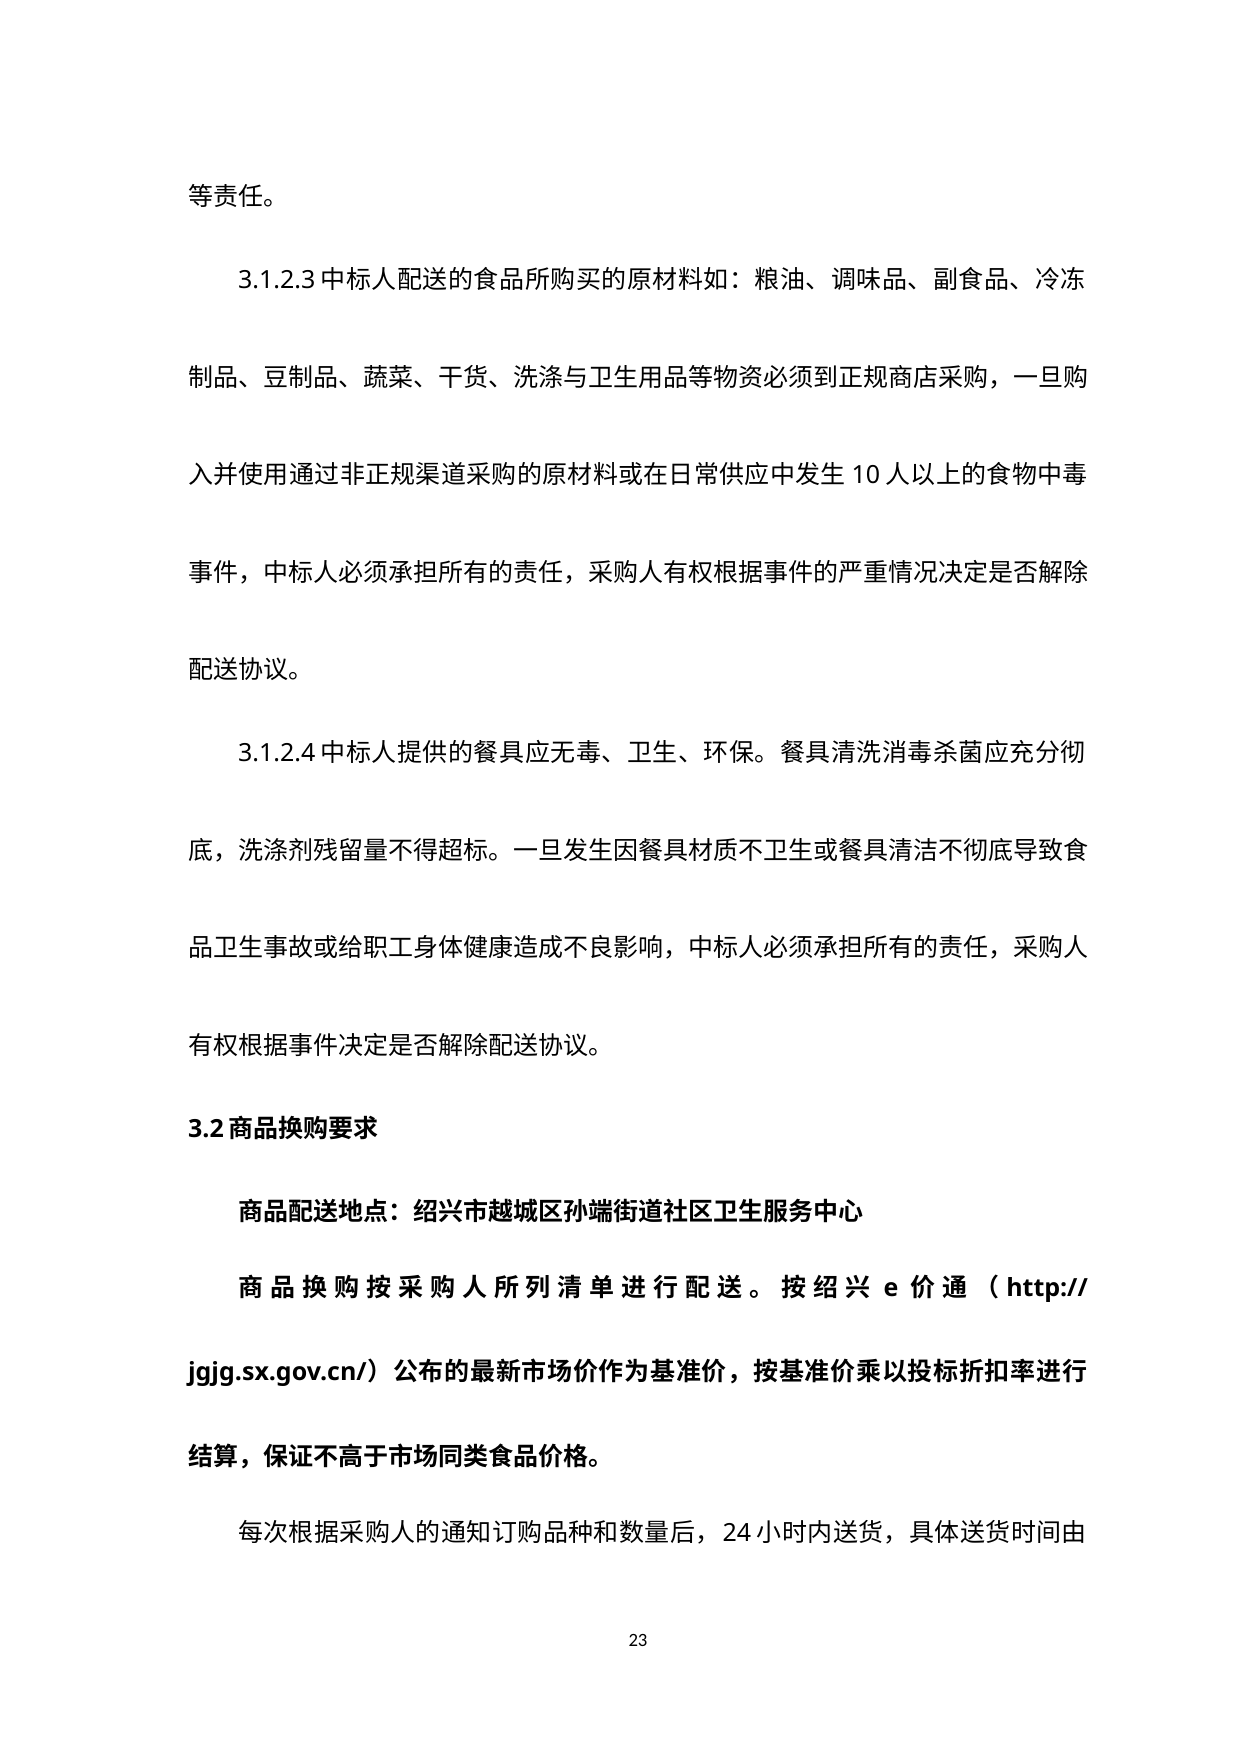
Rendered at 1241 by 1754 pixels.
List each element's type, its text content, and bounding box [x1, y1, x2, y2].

list 商品换购按采购人所列清单进行配送。按绍兴e价通（http://jgjg.sx.gov.cn/）公布的最新市场价作为基准价，按基准价乘以投标折扣率进行结算，保证不高于市场同类食品价格。 [188, 1253, 1088, 1487]
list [188, 162, 1088, 227]
list 3.2商品换购要求 [188, 1094, 1088, 1159]
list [188, 1498, 1088, 1563]
list 3.1.2.4中标人提供的餐具应无毒、卫生、环保。餐具清洗消毒杀菌应充分彻底，洗涤剂残留量不得超标。一旦发生因餐具材质不卫生或餐具清洁不彻底导致食品卫生事故或给职工身体健康造成不良影响，中标人必须承担所有的责任，采购人有权根据事件决定是否解除配送协议。 [188, 718, 1088, 1076]
list 3.1.2.3中标人配送的食品所购买的原材料如：粮油、调味品、副食品、冷冻制品、豆制品、蔬菜、干货、洗涤与卫生用品等物资必须到正规商店采购，一旦购入并使用通过非正规渠道采购的原材料或在日常供应中发生10人以上的食物中毒事件，中标人必须承担所有的责任，采购人有权根据事件的严重情况决定是否解除配送协议。 [188, 245, 1088, 700]
list 商品配送地点：绍兴市越城区孙端街道社区卫生服务中心 [188, 1177, 1088, 1242]
